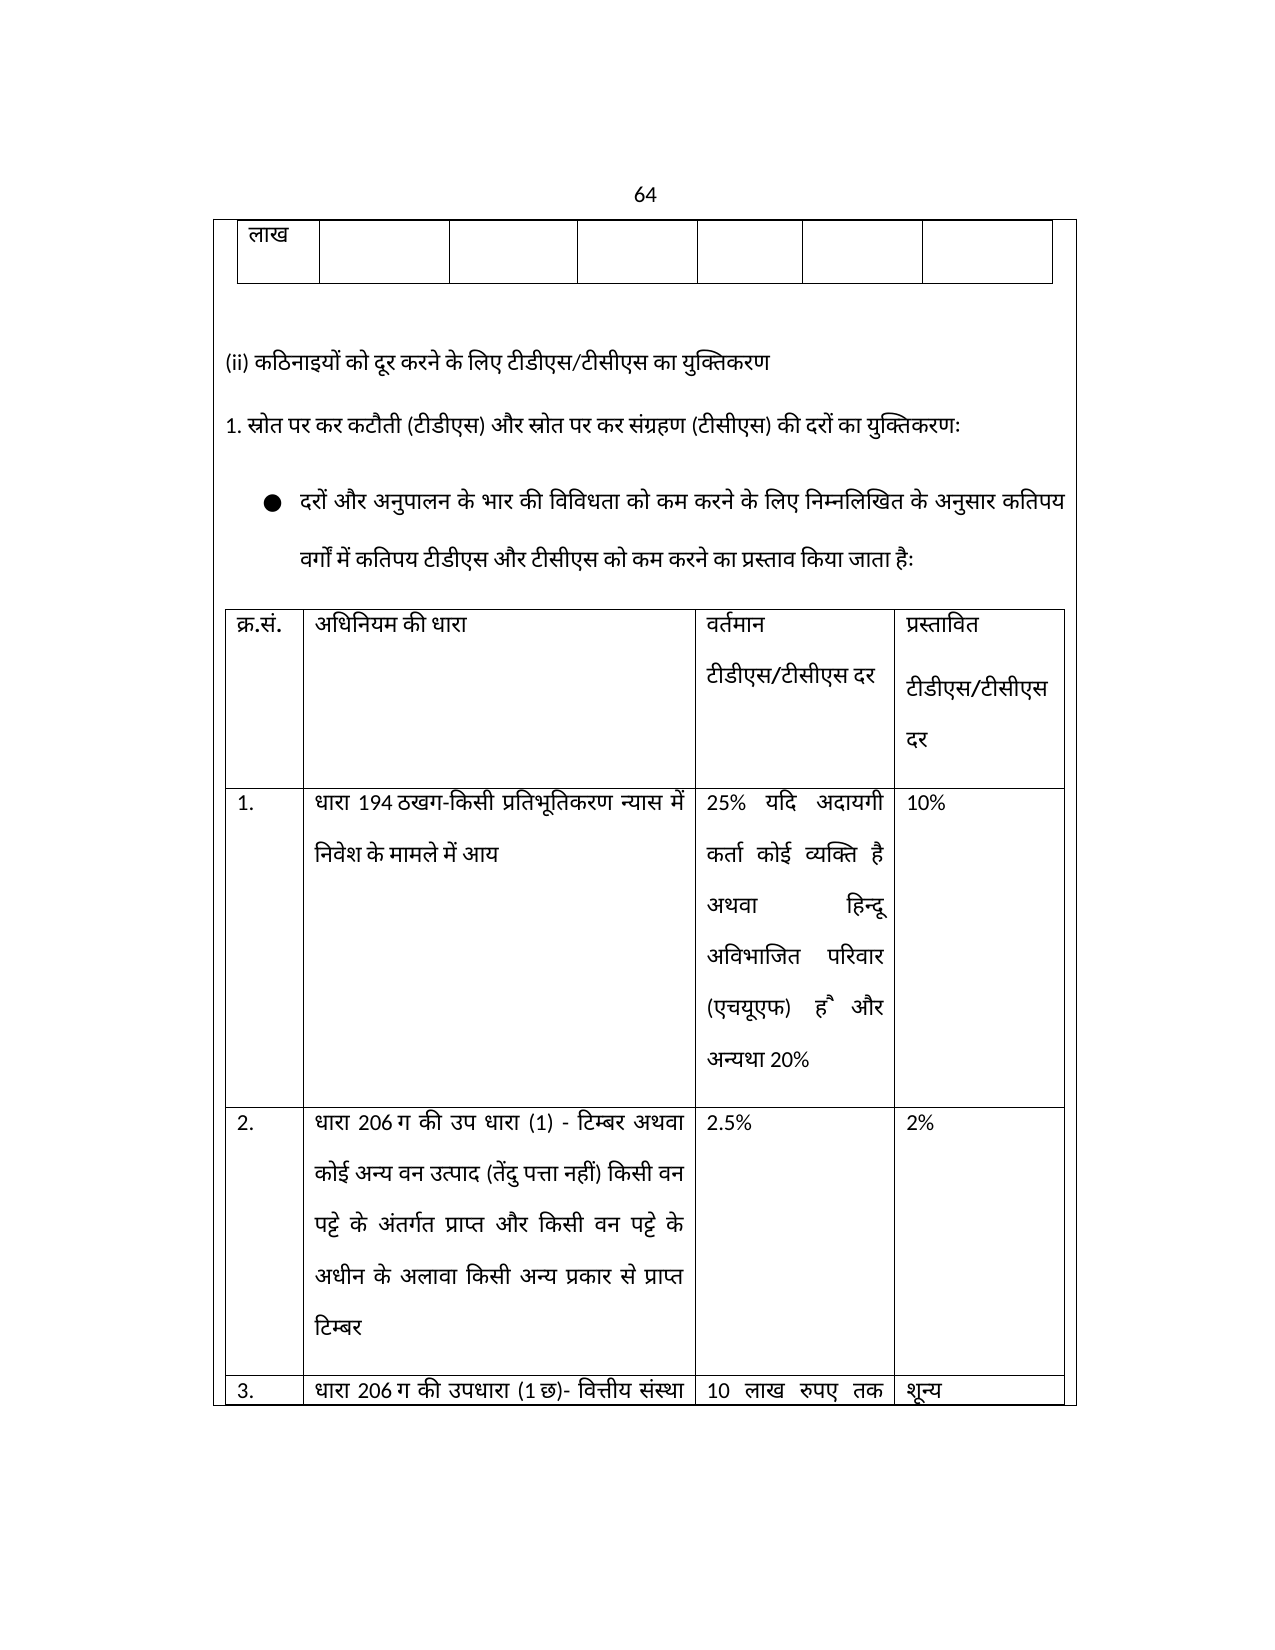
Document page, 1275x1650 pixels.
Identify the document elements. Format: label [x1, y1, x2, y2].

table_header [214, 220, 1076, 1405]
